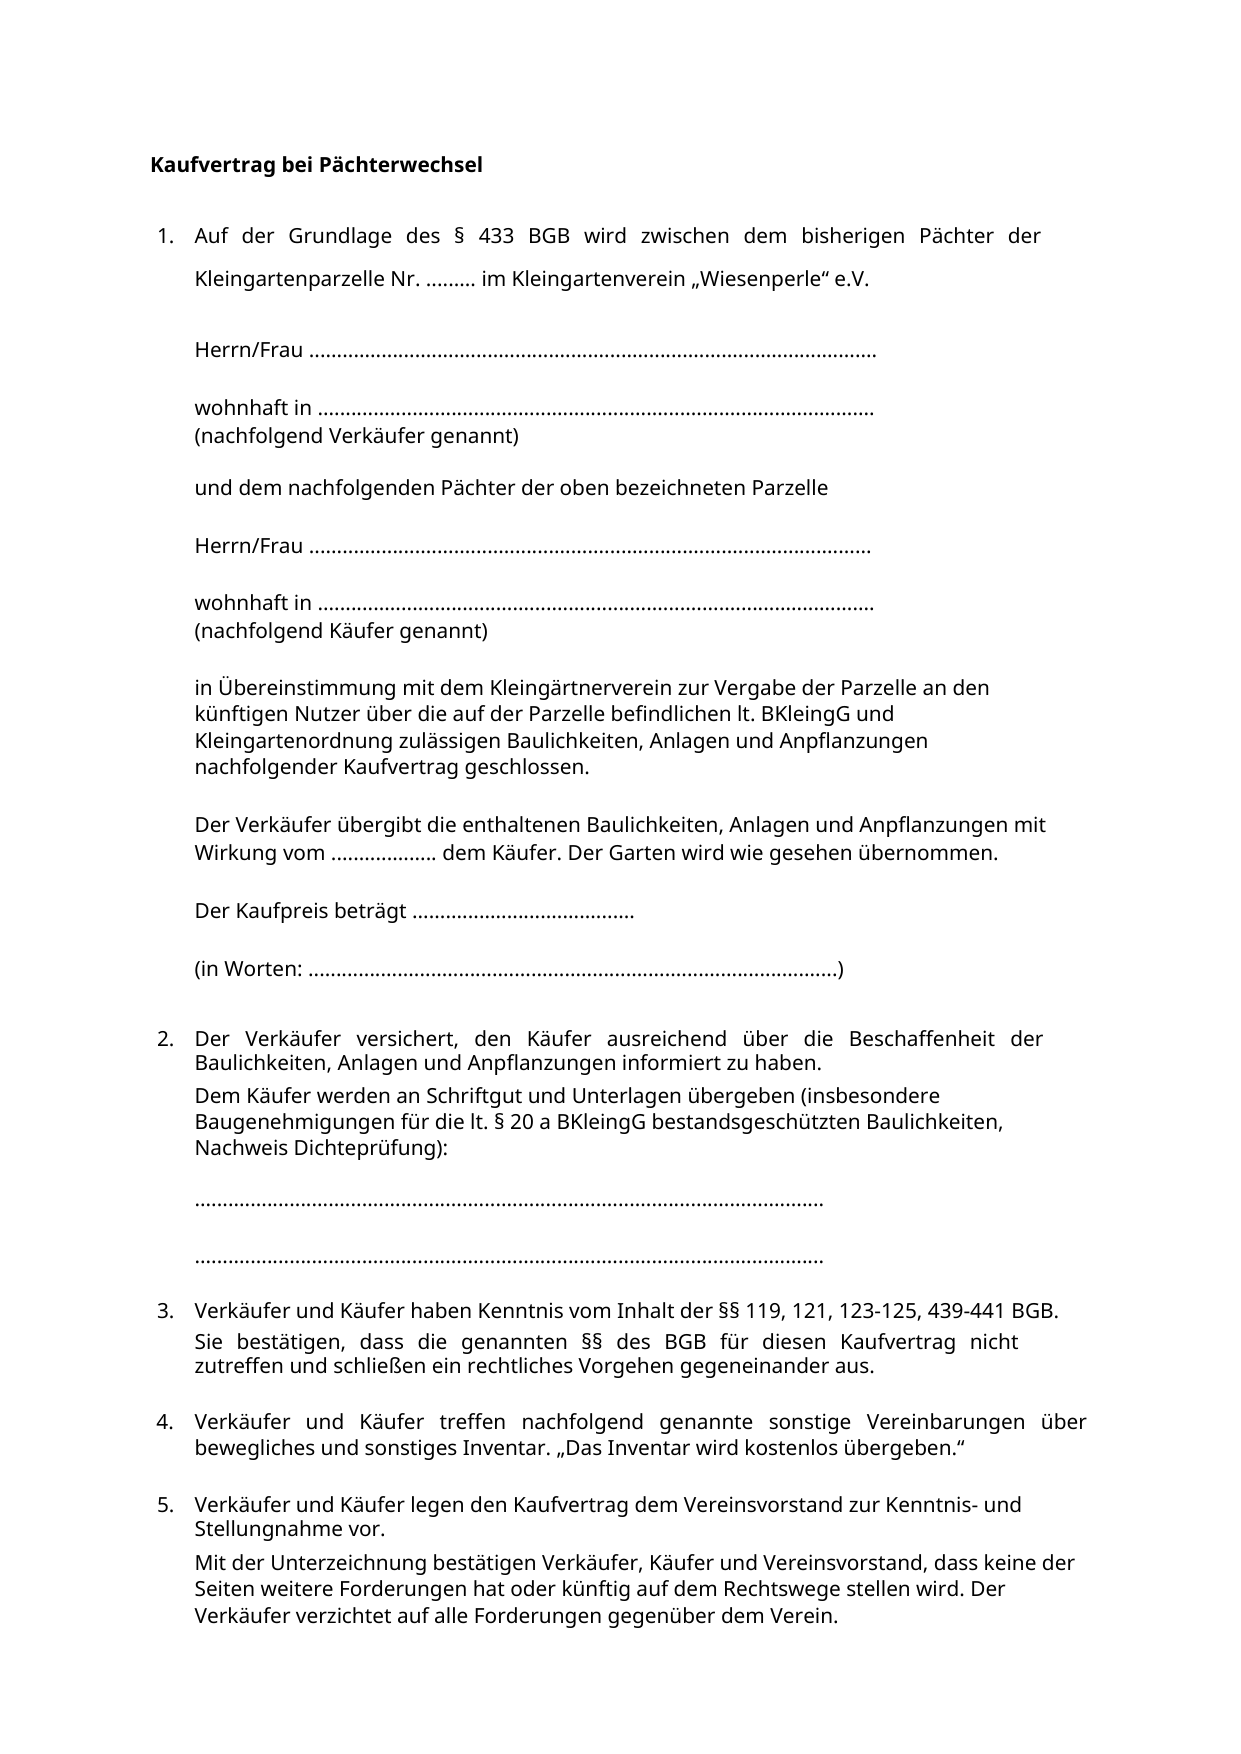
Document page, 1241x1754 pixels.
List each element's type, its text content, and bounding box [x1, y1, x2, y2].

text wohnhaft in .................................................................................................... [194, 393, 1090, 421]
text Herrn/Frau ...................................................................................................... [194, 336, 1090, 364]
text wohnhaft in .................................................................................................... [194, 588, 1090, 616]
text (in Worten: ...............................................................................................) [194, 953, 1090, 982]
text Der Verkäufer übergibt die enthaltenen Baulichkeiten, Anlagen und Anpflanzungen mit Wirkung vom ................... dem Käufer. Der Garten wird wie gesehen übernommen. [194, 810, 1090, 867]
text in Übereinstimmung mit dem Kleingärtnerverein zur Vergabe der Parzelle an den künftigen Nutzer über die auf der Parzelle befindlichen lt. BKleingG und Kleingartenordnung zulässigen Baulichkeiten, Anlagen und Anpflanzungen nachfolgender Kaufvertrag geschlossen. [194, 674, 1078, 781]
text und dem nachfolgenden Pächter der oben bezeichneten Parzelle [194, 473, 1090, 502]
text Dem Käufer werden an Schriftgut und Unterlagen übergeben (insbesondere Baugenehmigungen für die lt. § 20 a BKleingG bestandsgeschützten Baulichkeiten, Nachweis Dichteprüfung): [194, 1083, 1019, 1162]
list Der Verkäufer versichert, den Käufer ausreichend über die Beschaffenheit der Baulichkeiten, Anlagen und Anpflanzungen informiert zu haben. [157, 1026, 1044, 1077]
text ................................................................................................................. [194, 1241, 1090, 1269]
text Mit der Unterzeichnung bestätigen Verkäufer, Käufer und Vereinsvorstand, dass keine der Seiten weitere Forderungen hat oder künftig auf dem Rechtswege stellen wird. Der Verkäufer verzichtet auf alle Forderungen gegenüber dem Verein. [194, 1549, 1078, 1629]
list Verkäufer und Käufer haben Kenntnis vom Inhalt der §§ 119, 121, 123-125, 439-441 BGB. [157, 1298, 1078, 1323]
list Auf der Grundlage des § 433 BGB wird zwischen dem bisherigen Pächter der Kleingartenparzelle Nr. ......... im Kleingartenverein „Wiesenperle“ e.V. [157, 221, 1042, 292]
text Kaufvertrag bei Pächterwechsel [150, 150, 1090, 178]
text Herrn/Frau ..................................................................................................... [194, 531, 1090, 559]
text Der Kaufpreis beträgt ........................................ [194, 895, 1090, 924]
text ................................................................................................................. [194, 1184, 1090, 1213]
text (nachfolgend Käufer genannt) [194, 616, 1090, 644]
list Verkäufer und Käufer legen den Kaufvertrag dem Vereinsvorstand zur Kenntnis- und Stellungnahme vor. [157, 1492, 1023, 1543]
text Sie bestätigen, dass die genannten §§ des BGB für diesen Kaufvertrag nicht zutreffen und schließen ein rechtliches Vorgehen gegeneinander aus. [194, 1329, 1019, 1380]
text (nachfolgend Verkäufer genannt) [194, 421, 1090, 449]
list Verkäufer und Käufer treffen nachfolgend genannte sonstige Vereinbarungen über bewegliches und sonstiges Inventar. „Das Inventar wird kostenlos übergeben.“ [156, 1408, 1088, 1461]
